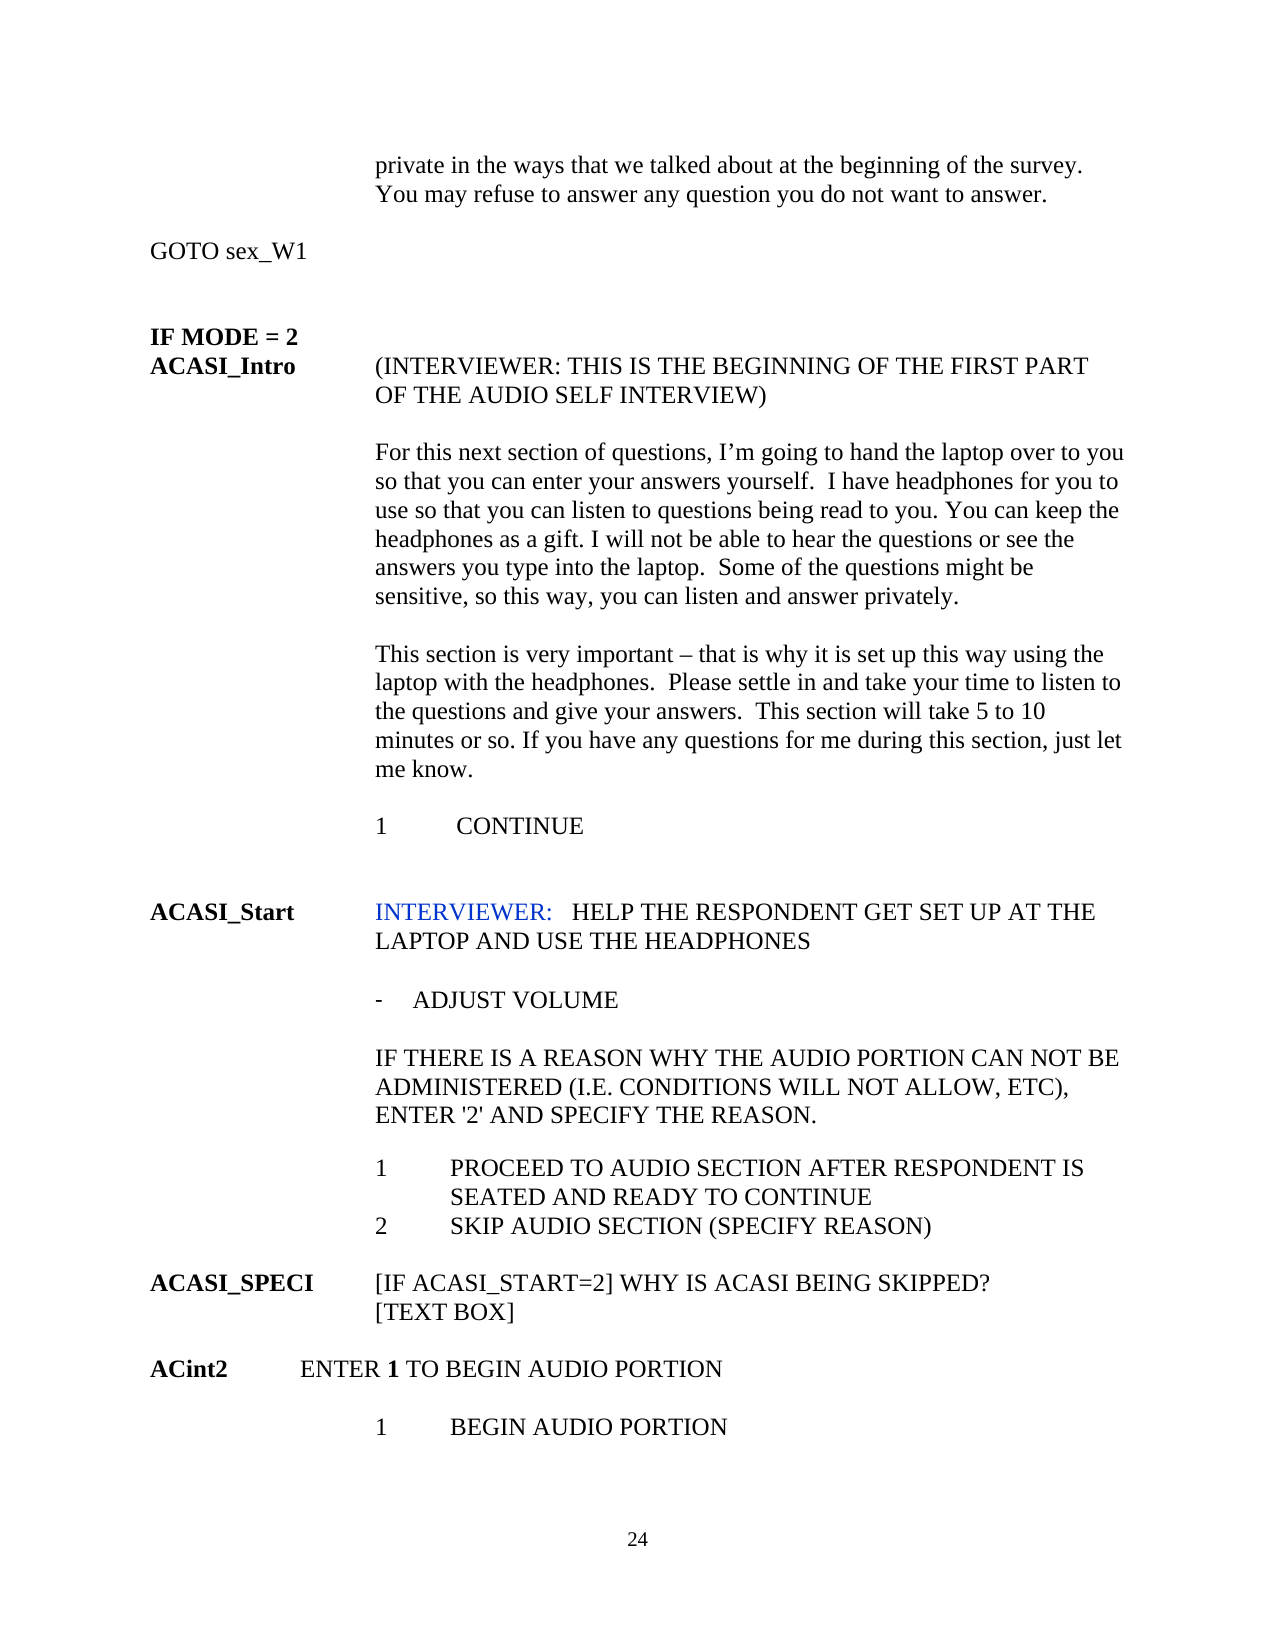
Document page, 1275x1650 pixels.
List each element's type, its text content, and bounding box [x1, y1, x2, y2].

text [TEXT BOX] [150, 1297, 1125, 1326]
text IF MODE = 2 [150, 322, 1125, 351]
text ACASI_SPECI [IF ACASI_START=2] WHY IS ACASI BEING SKIPPED? [150, 1268, 1125, 1297]
text ACASI_Intro (INTERVIEWER: THIS IS THE BEGINNING OF THE FIRST PART OF THE AUDIO SELF INTERVIEW) [150, 351, 1125, 409]
text 1 CONTINUE [375, 811, 1125, 840]
text ACint2 ENTER 1 TO BEGIN AUDIO PORTION [150, 1354, 1125, 1383]
text IF THERE IS A REASON WHY THE AUDIO PORTION CAN NOT BE ADMINISTERED (I.E. CONDITIONS WILL NOT ALLOW, ETC), ENTER '2' AND SPECIFY THE REASON. [300, 1043, 1125, 1129]
text 1 PROCEED TO AUDIO SECTION AFTER RESPONDENT IS SEATED AND READY TO CONTINUE [375, 1153, 1125, 1211]
text ACASI_Start INTERVIEWER: HELP THE RESPONDENT GET SET UP AT THE LAPTOP AND USE THE HEADPHONES [150, 897, 1125, 955]
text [150, 150, 1125, 207]
text 1 BEGIN AUDIO PORTION [150, 1412, 1125, 1441]
text For this next section of questions, I’m going to hand the laptop over to you so that you can enter your answers yourself. I have headphones for you to use so that you can listen to questions being read to you. You can keep the headphones as a gift. I will not be able to hear the questions or see the answers you type into the laptop. Some of the questions might be sensitive, so this way, you can listen and answer privately. [375, 437, 1125, 610]
list ADJUST VOLUME [375, 984, 1125, 1014]
text This section is very important – that is why it is set up this way using the laptop with the headphones. Please settle in and take your time to listen to the questions and give your answers. This section will take 5 to 10 minutes or so. If you have any questions for me during this section, just let me know. [375, 639, 1125, 782]
text 2 SKIP AUDIO SECTION (SPECIFY REASON) [300, 1211, 1125, 1239]
text GOTO sex_W1 [150, 236, 1125, 265]
